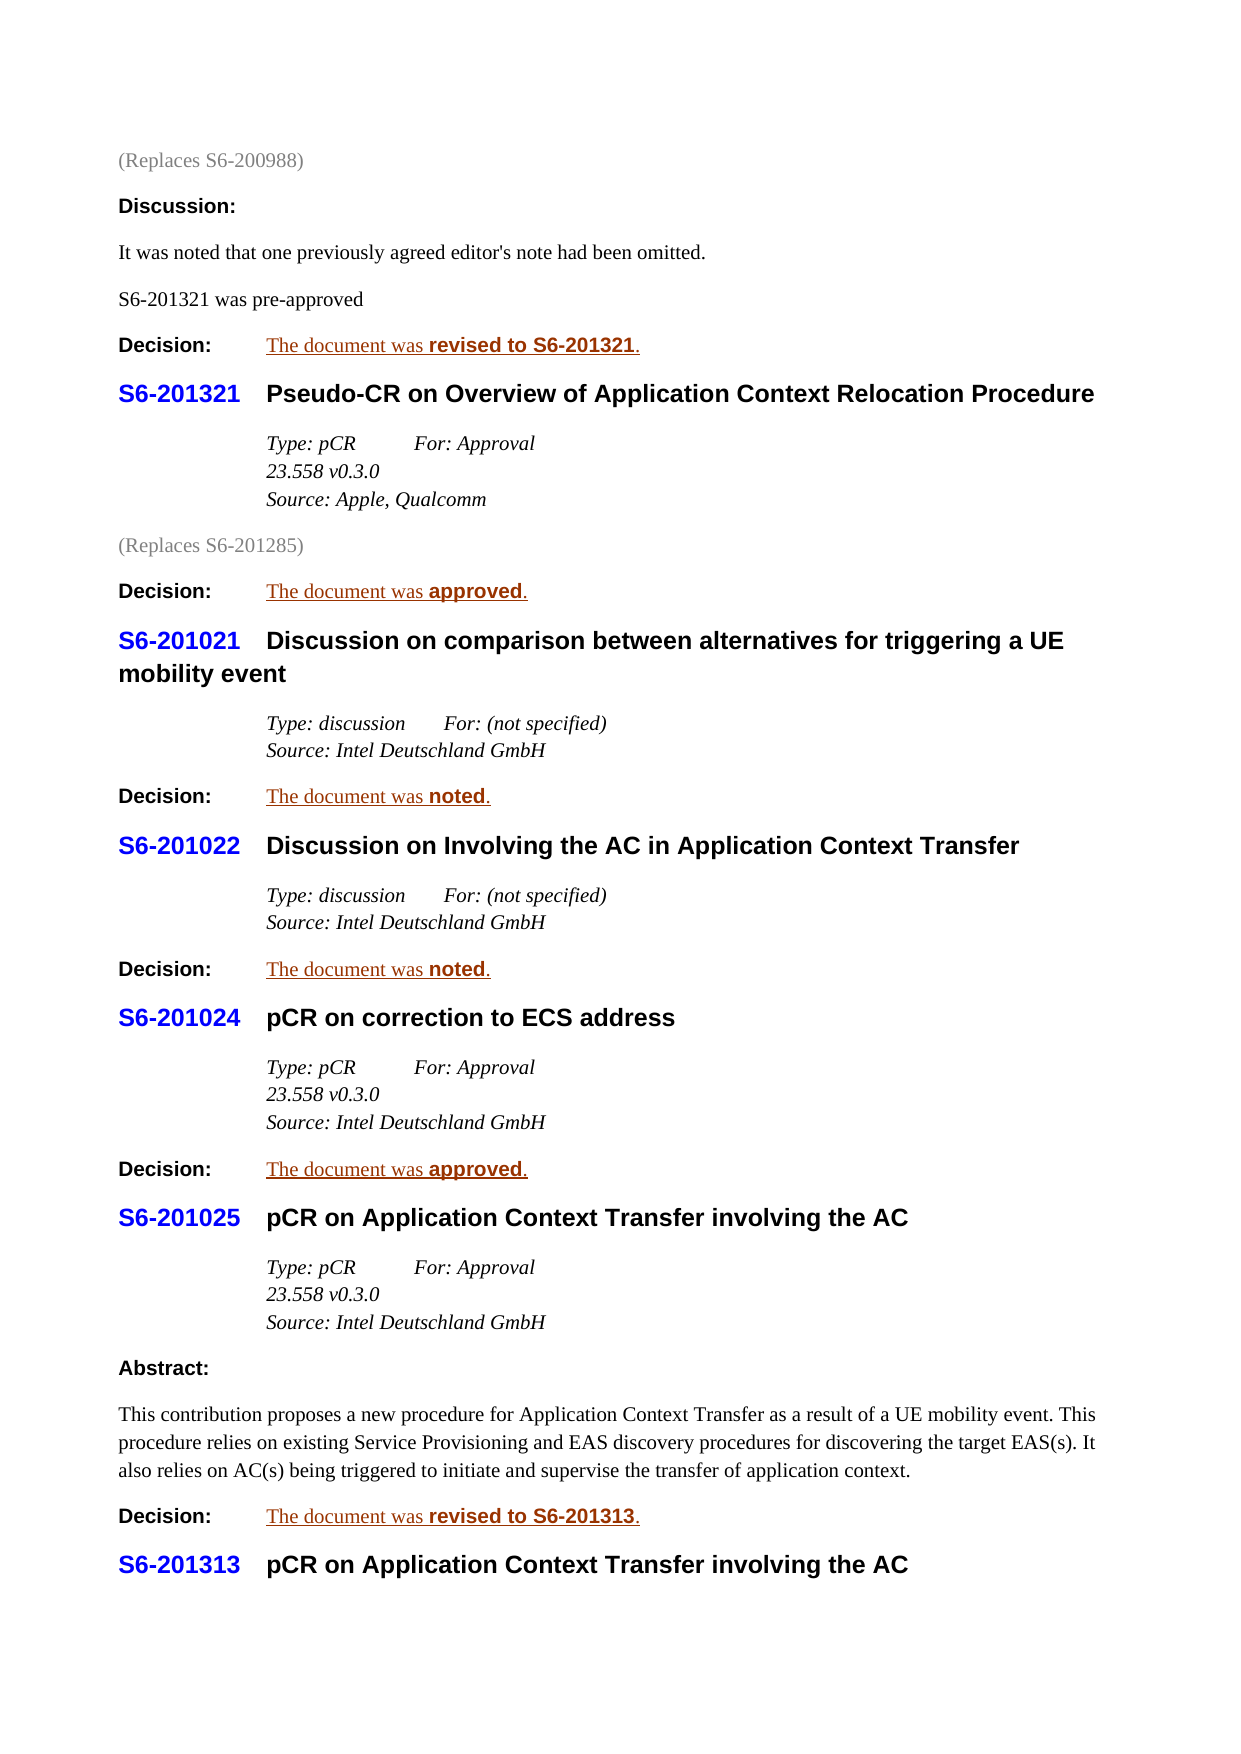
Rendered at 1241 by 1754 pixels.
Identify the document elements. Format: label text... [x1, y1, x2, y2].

text Decision: The document was noted. [118, 784, 1122, 808]
text Type: discussion For: (not specified) Source: Intel Deutschland GmbH [118, 883, 1122, 934]
text Type: discussion For: (not specified) Source: Intel Deutschland GmbH [118, 710, 1122, 762]
text Abstract: [118, 1356, 1122, 1380]
text This contribution proposes a new procedure for Application Context Transfer as a result of a UE mobility event. This procedure relies on existing Service Provisioning and EAS discovery procedures for discovering the target EAS(s). It also relies on AC(s) being triggered to initiate and supervise the transfer of application context. [118, 1402, 1122, 1482]
text S6-201321 Pseudo-CR on Overview of Application Context Relocation Procedure [118, 379, 1122, 408]
text (Replaces S6-200988) [118, 148, 1122, 172]
text Discussion: [118, 194, 1122, 218]
text (Replaces S6-201285) [118, 533, 1122, 557]
text Type: pCR For: Approval 23.558 v0.3.0 Source: Apple, Qualcomm [118, 431, 1122, 511]
text Type: pCR For: Approval 23.558 v0.3.0 Source: Intel Deutschland GmbH [118, 1254, 1122, 1334]
text S6-201021 Discussion on comparison between alternatives for triggering a UE mobility event [118, 626, 1122, 687]
text S6-201022 Discussion on Involving the AC in Application Context Transfer [118, 831, 1122, 859]
text S6-201025 pCR on Application Context Transfer involving the AC [118, 1203, 1122, 1232]
text S6-201313 pCR on Application Context Transfer involving the AC [118, 1550, 1122, 1579]
text It was noted that one previously agreed editor's note had been omitted. [118, 240, 1122, 264]
text Decision: The document was approved. [118, 579, 1122, 603]
text Decision: The document was noted. [118, 957, 1122, 981]
text Decision: The document was revised to S6-201313. [118, 1504, 1122, 1528]
text Type: pCR For: Approval 23.558 v0.3.0 Source: Intel Deutschland GmbH [118, 1055, 1122, 1134]
text Decision: The document was revised to S6-201321. [118, 333, 1122, 357]
text Decision: The document was approved. [118, 1156, 1122, 1181]
text S6-201024 pCR on correction to ECS address [118, 1003, 1122, 1032]
text S6-201321 was pre-approved [118, 287, 1122, 311]
